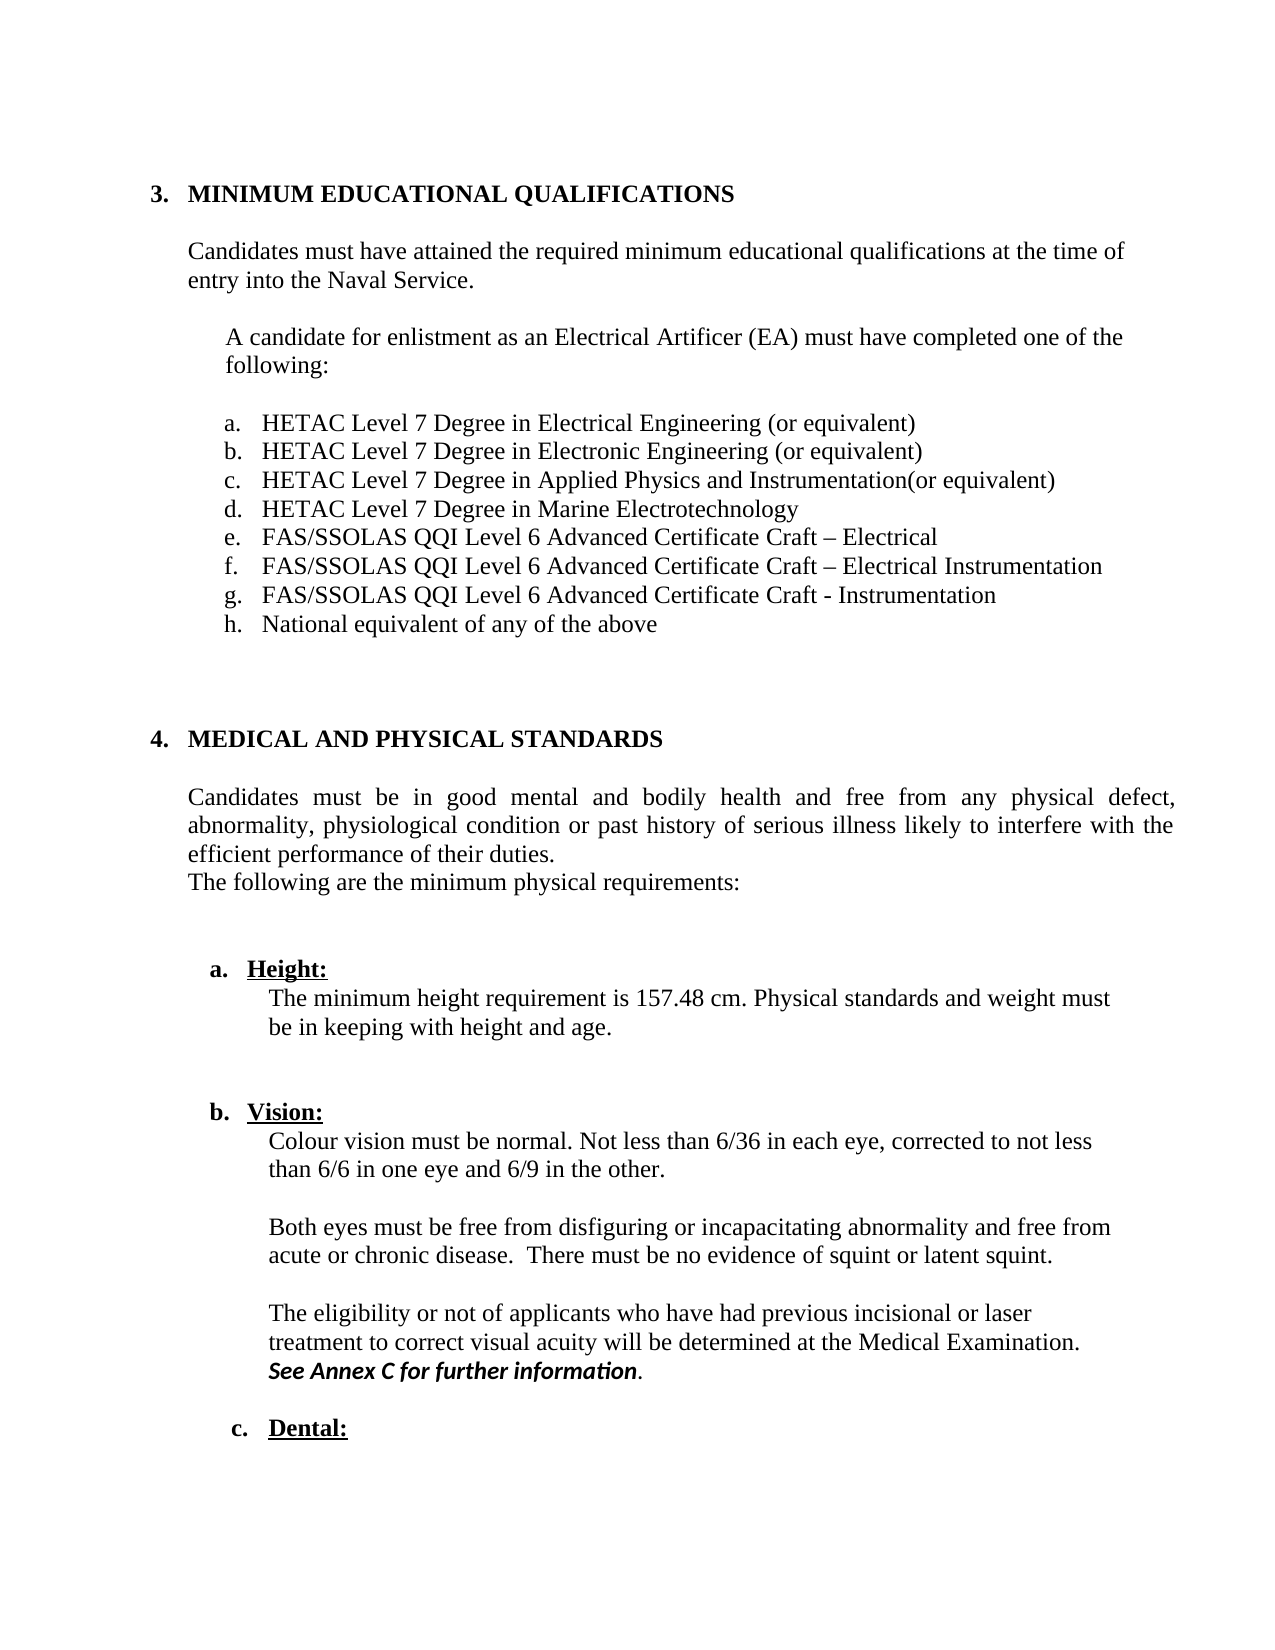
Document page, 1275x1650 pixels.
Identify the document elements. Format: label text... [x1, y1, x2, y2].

list Dental: [231, 1413, 1187, 1442]
list HETAC Level 7 Degree in Marine Electrotechnology [224, 494, 1187, 523]
list FAS/SSOLAS QQI Level 6 Advanced Certificate Craft - Instrumentation [224, 580, 1187, 609]
text Colour vision must be normal. Not less than 6/36 in each eye, corrected to not less than 6/6 in one eye and 6/9 in the other. [268, 1127, 1094, 1183]
list HETAC Level 7 Degree in Electrical Engineering (or equivalent) [224, 408, 1187, 436]
text The eligibility or not of applicants who have had previous incisional or laser treatment to correct visual acuity will be determined at the Medical Examination. See Annex C for further information. [268, 1298, 1083, 1386]
text Both eyes must be free from disfiguring or incapacitating abnormality and free from acute or chronic disease. There must be no evidence of squint or latent squint. [268, 1212, 1113, 1269]
list National equivalent of any of the above [224, 609, 1187, 638]
text The minimum height requirement is 157.48 cm. Physical standards and weight must be in keeping with height and age. [268, 983, 1113, 1041]
text Candidates must have attained the required minimum educational qualifications at the time of entry into the Naval Service. [188, 236, 1127, 294]
list HETAC Level 7 Degree in Applied Physics and Instrumentation(or equivalent) [224, 465, 1187, 494]
subtitle MEDICAL AND PHYSICAL STANDARDS [150, 724, 1187, 753]
text The following are the minimum physical requirements: [188, 868, 1187, 897]
list Vision: [209, 1097, 1187, 1126]
subtitle MINIMUM EDUCATIONAL QUALIFICATIONS [150, 179, 1187, 207]
text Candidates must be in good mental and bodily health and free from any physical defect, abnormality, physiological condition or past history of serious illness likely to interfere with the efficient performance of their duties. [188, 782, 1175, 868]
list HETAC Level 7 Degree in Electronic Engineering (or equivalent) [224, 437, 1187, 465]
text A candidate for enlistment as an Electrical Artificer (EA) must have completed one of the following: [225, 322, 1132, 379]
list FAS/SSOLAS QQI Level 6 Advanced Certificate Craft – Electrical [224, 523, 1187, 551]
list FAS/SSOLAS QQI Level 6 Advanced Certificate Craft – Electrical Instrumentation [224, 552, 1187, 580]
list Height: [209, 954, 1187, 983]
